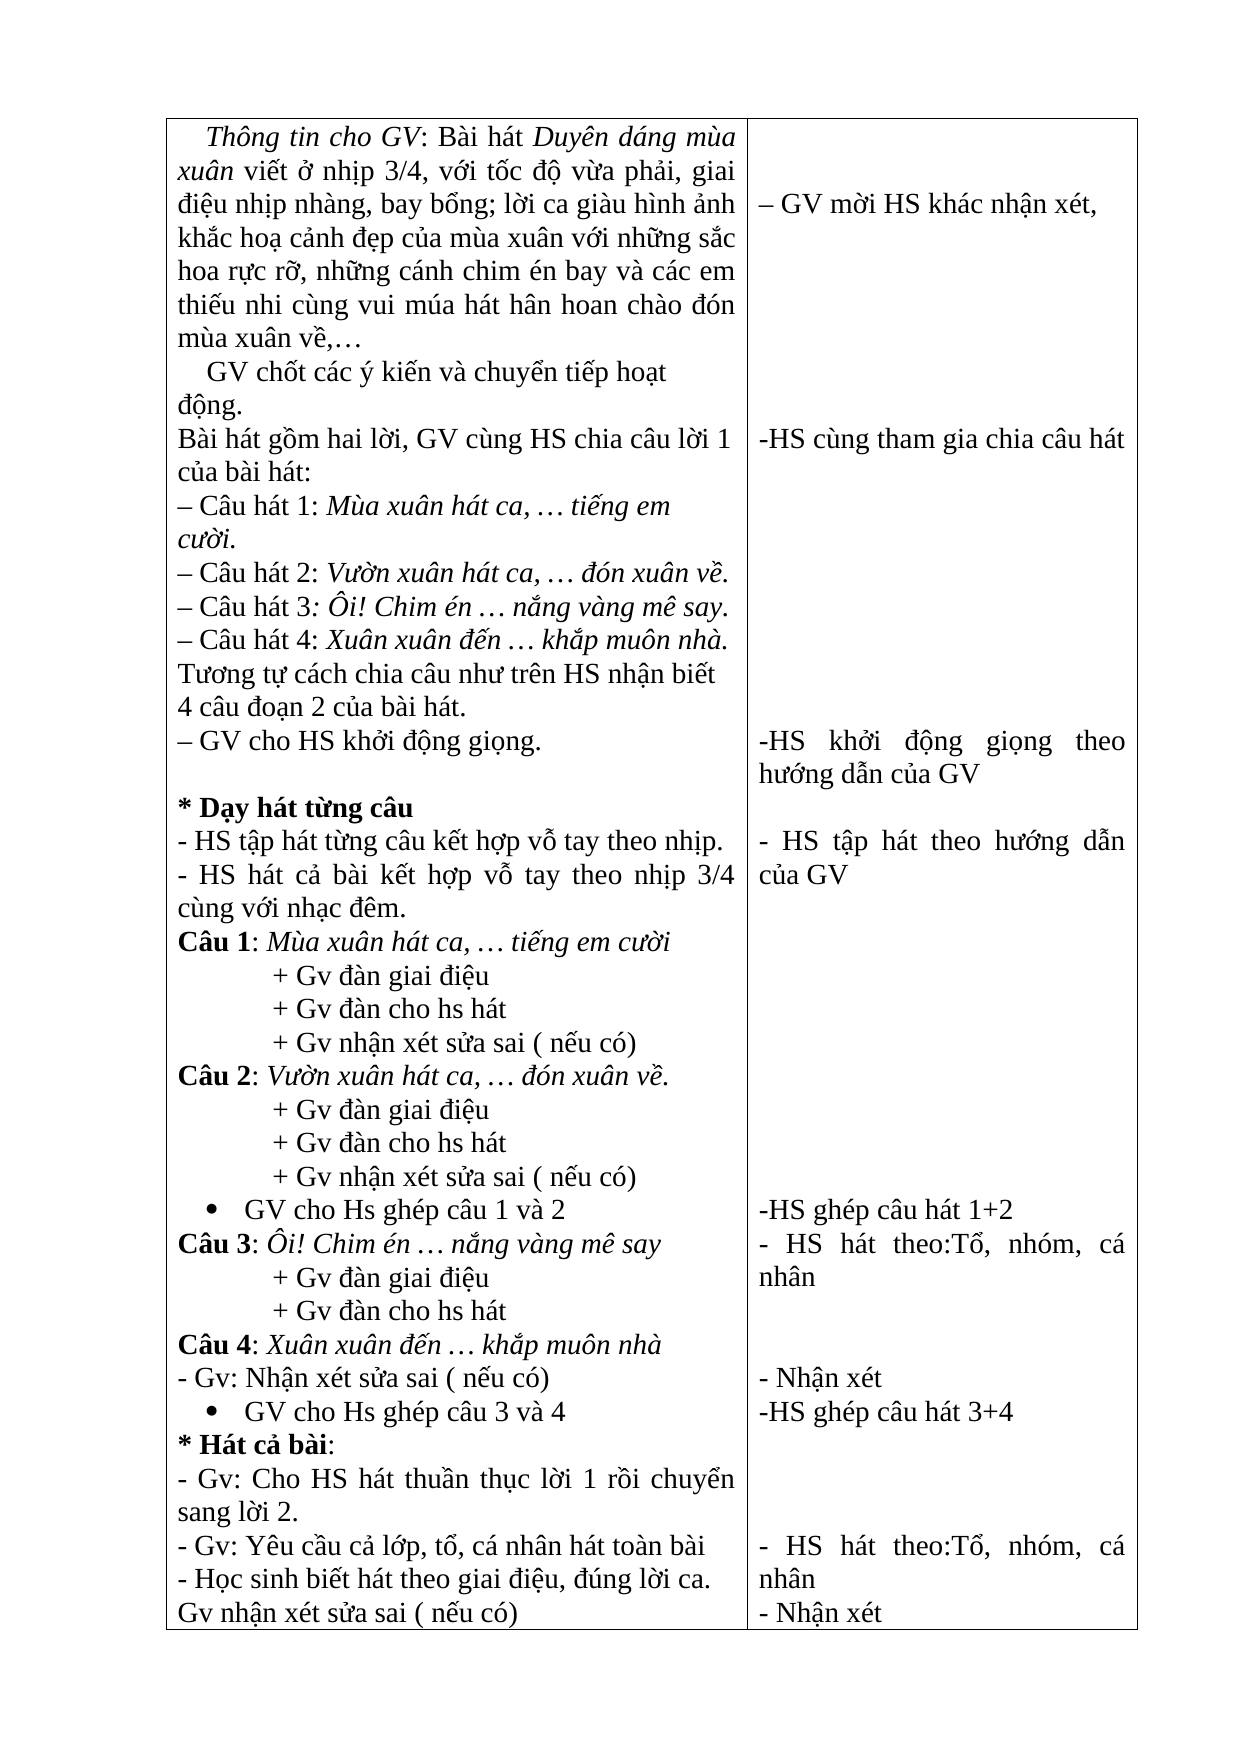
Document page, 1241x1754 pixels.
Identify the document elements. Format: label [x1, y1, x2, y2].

table_cell [748, 119, 1137, 1629]
table_cell [167, 119, 747, 1629]
